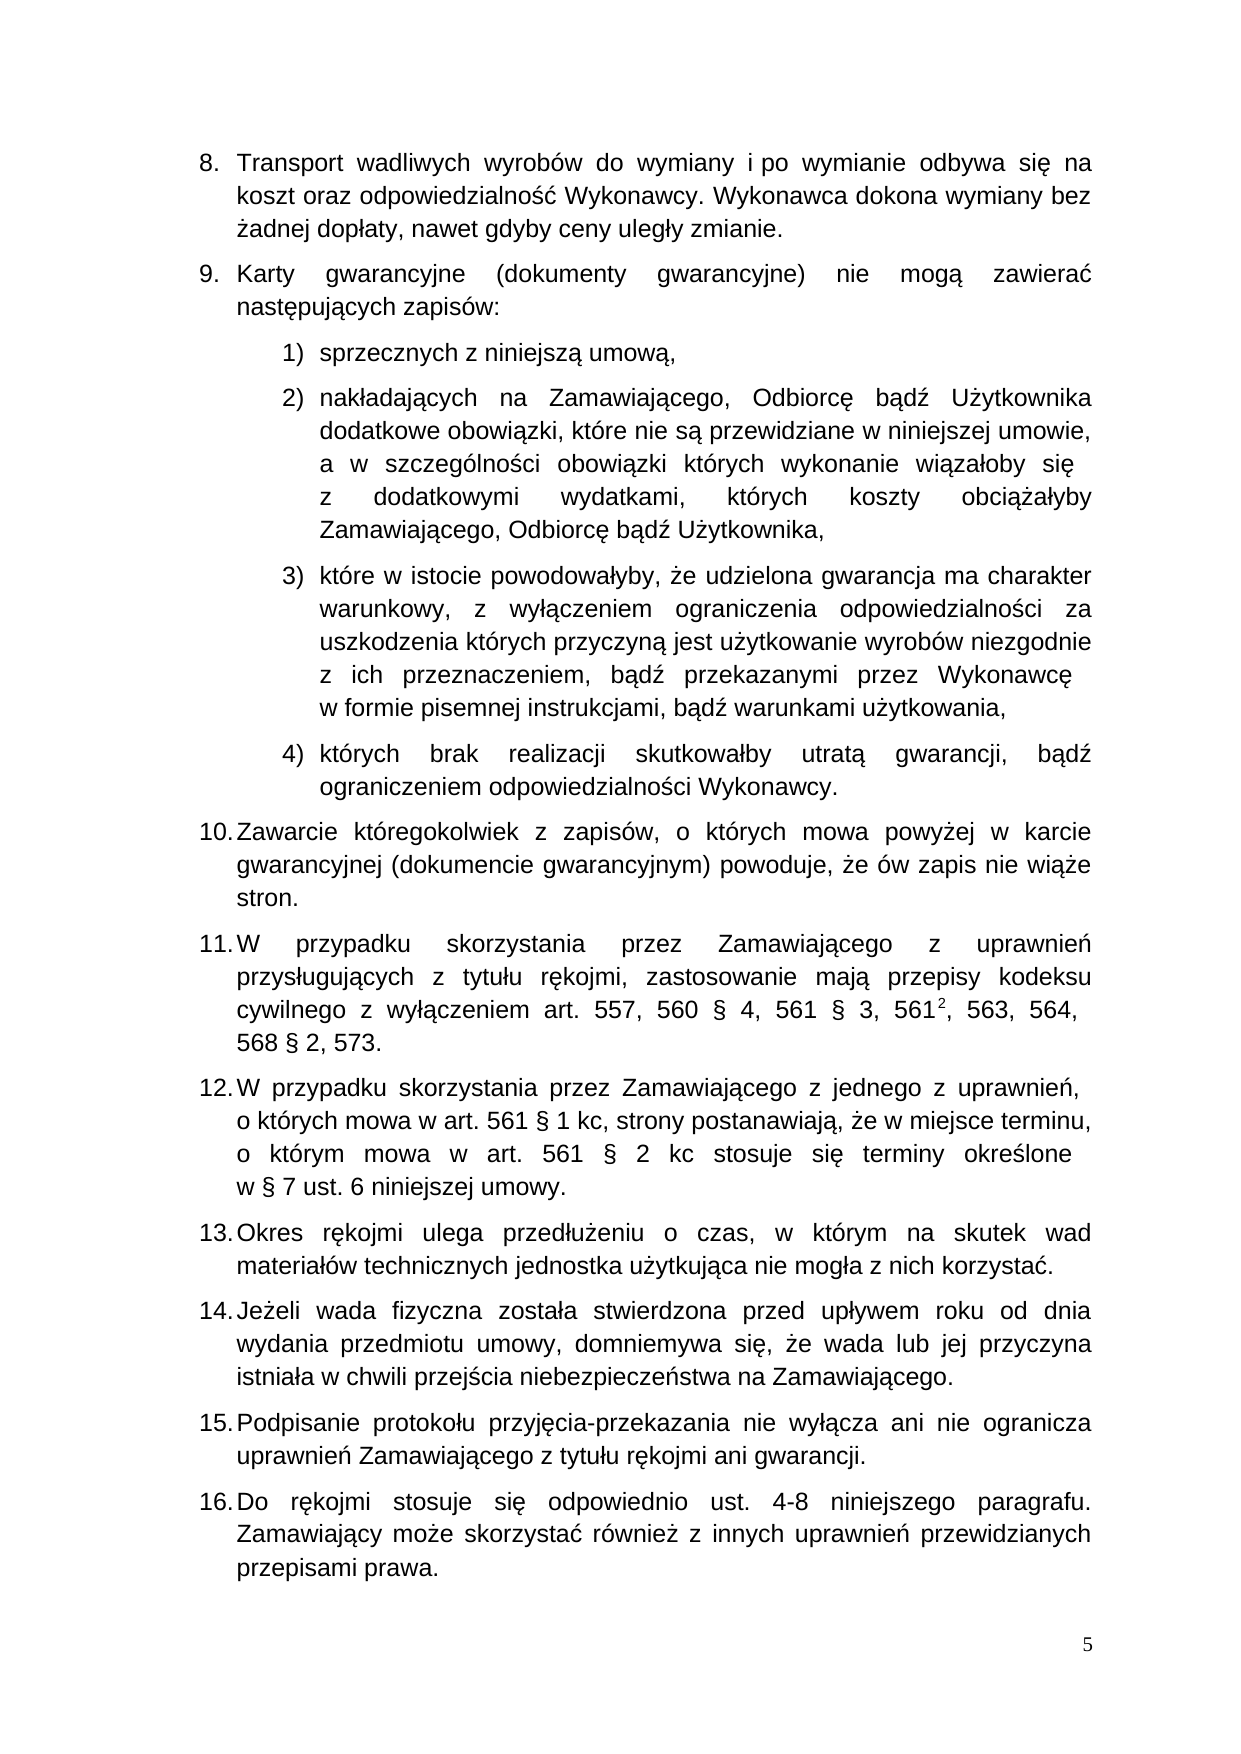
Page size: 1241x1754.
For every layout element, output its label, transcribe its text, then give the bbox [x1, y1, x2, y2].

list nakładających na Zamawiającego, Odbiorcę bądź Użytkownika dodatkowe obowiązki, które nie są przewidziane w niniejszej umowie, a w szczególności obowiązki których wykonanie wiązałoby się z dodatkowymi wydatkami, których koszty obciążałyby Zamawiającego, Odbiorcę bądź Użytkownika, [282, 383, 1092, 544]
list W przypadku skorzystania przez Zamawiającego z jednego z uprawnień, o których mowa w art. 561 § 1 kc, strony postanawiają, że w miejsce terminu, o którym mowa w art. 561 § 2 kc stosuje się terminy określone w § 7 ust. 6 niniejszej umowy. [199, 1073, 1092, 1201]
list których brak realizacji skutkowałby utratą gwarancji, bądź ograniczeniem odpowiedzialności Wykonawcy. [282, 738, 1092, 800]
list W przypadku skorzystania przez Zamawiającego z uprawnień przysługujących z tytułu rękojmi, zastosowanie mają przepisy kodeksu cywilnego z wyłączeniem art. 557, 560 § 4, 561 § 3, 5612, 563, 564, 568 § 2, 573. [199, 929, 1092, 1056]
list Jeżeli wada fizyczna została stwierdzona przed upływem roku od dnia wydania przedmiotu umowy, domniemywa się, że wada lub jej przyczyna istniała w chwili przejścia niebezpieczeństwa na Zamawiającego. [199, 1296, 1092, 1391]
list sprzecznych z niniejszą umową, [282, 338, 1092, 367]
list które w istocie powodowałyby, że udzielona gwarancja ma charakter warunkowy, z wyłączeniem ograniczenia odpowiedzialności za uszkodzenia których przyczyną jest użytkowanie wyrobów niezgodnie z ich przeznaczeniem, bądź przekazanymi przez Wykonawcę w formie pisemnej instrukcjami, bądź warunkami użytkowania, [282, 561, 1092, 722]
list Zawarcie któregokolwiek z zapisów, o których mowa powyżej w karcie gwarancyjnej (dokumencie gwarancyjnym) powoduje, że ów zapis nie wiąże stron. [199, 817, 1092, 912]
list Transport wadliwych wyrobów do wymiany i po wymianie odbywa się na koszt oraz odpowiedzialność Wykonawcy. Wykonawca dokona wymiany bez żadnej dopłaty, nawet gdyby ceny uległy zmianie. [199, 148, 1092, 242]
list Do rękojmi stosuje się odpowiednio ust. 4-8 niniejszego paragrafu. Zamawiający może skorzystać również z innych uprawnień przewidzianych przepisami prawa. [199, 1486, 1092, 1581]
list Okres rękojmi ulega przedłużeniu o czas, w którym na skutek wad materiałów technicznych jednostka użytkująca nie mogła z nich korzystać. [199, 1218, 1092, 1279]
list Podpisanie protokołu przyjęcia-przekazania nie wyłącza ani nie ogranicza uprawnień Zamawiającego z tytułu rękojmi ani gwarancji. [199, 1408, 1092, 1470]
list Karty gwarancyjne (dokumenty gwarancyjne) nie mogą zawierać następujących zapisów: [199, 259, 1092, 321]
